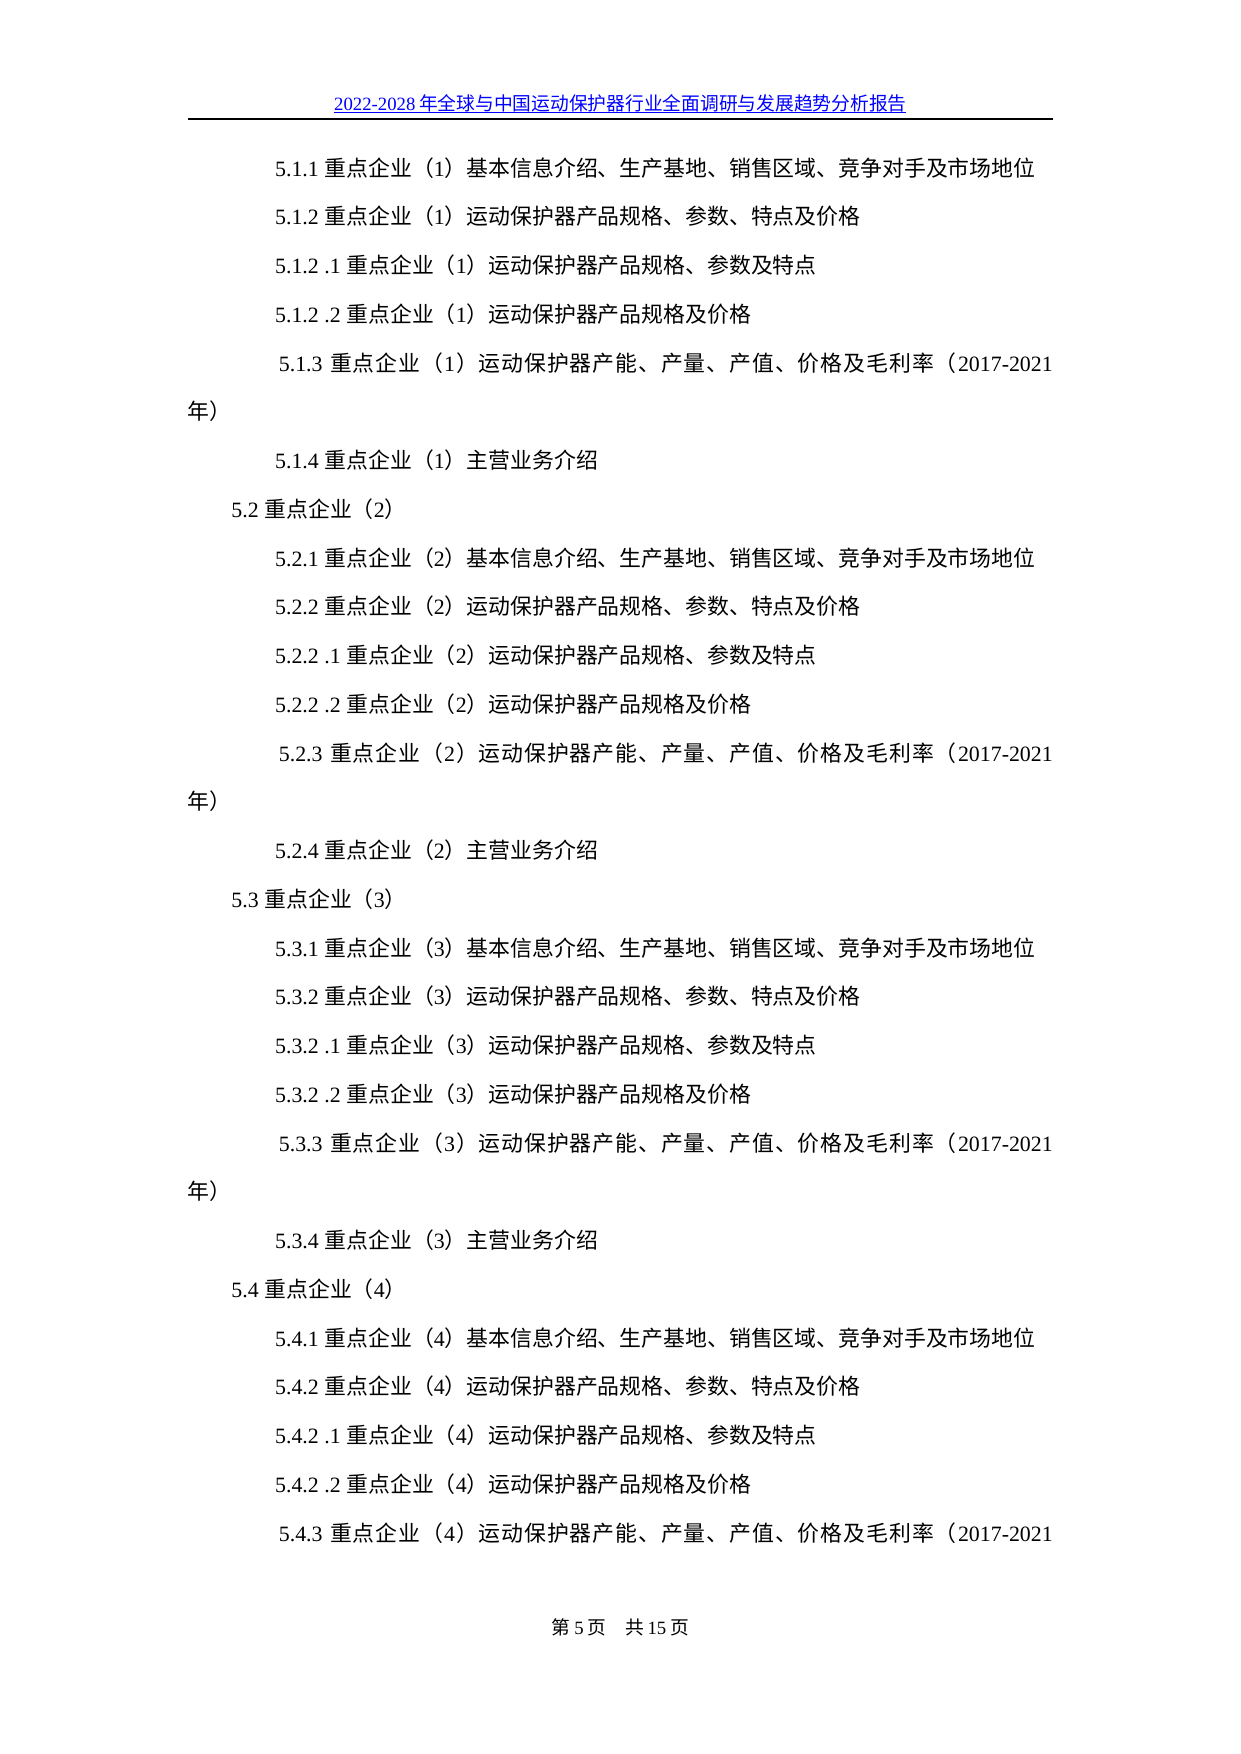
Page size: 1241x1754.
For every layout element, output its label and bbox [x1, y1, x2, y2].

text [187, 150, 1053, 1548]
